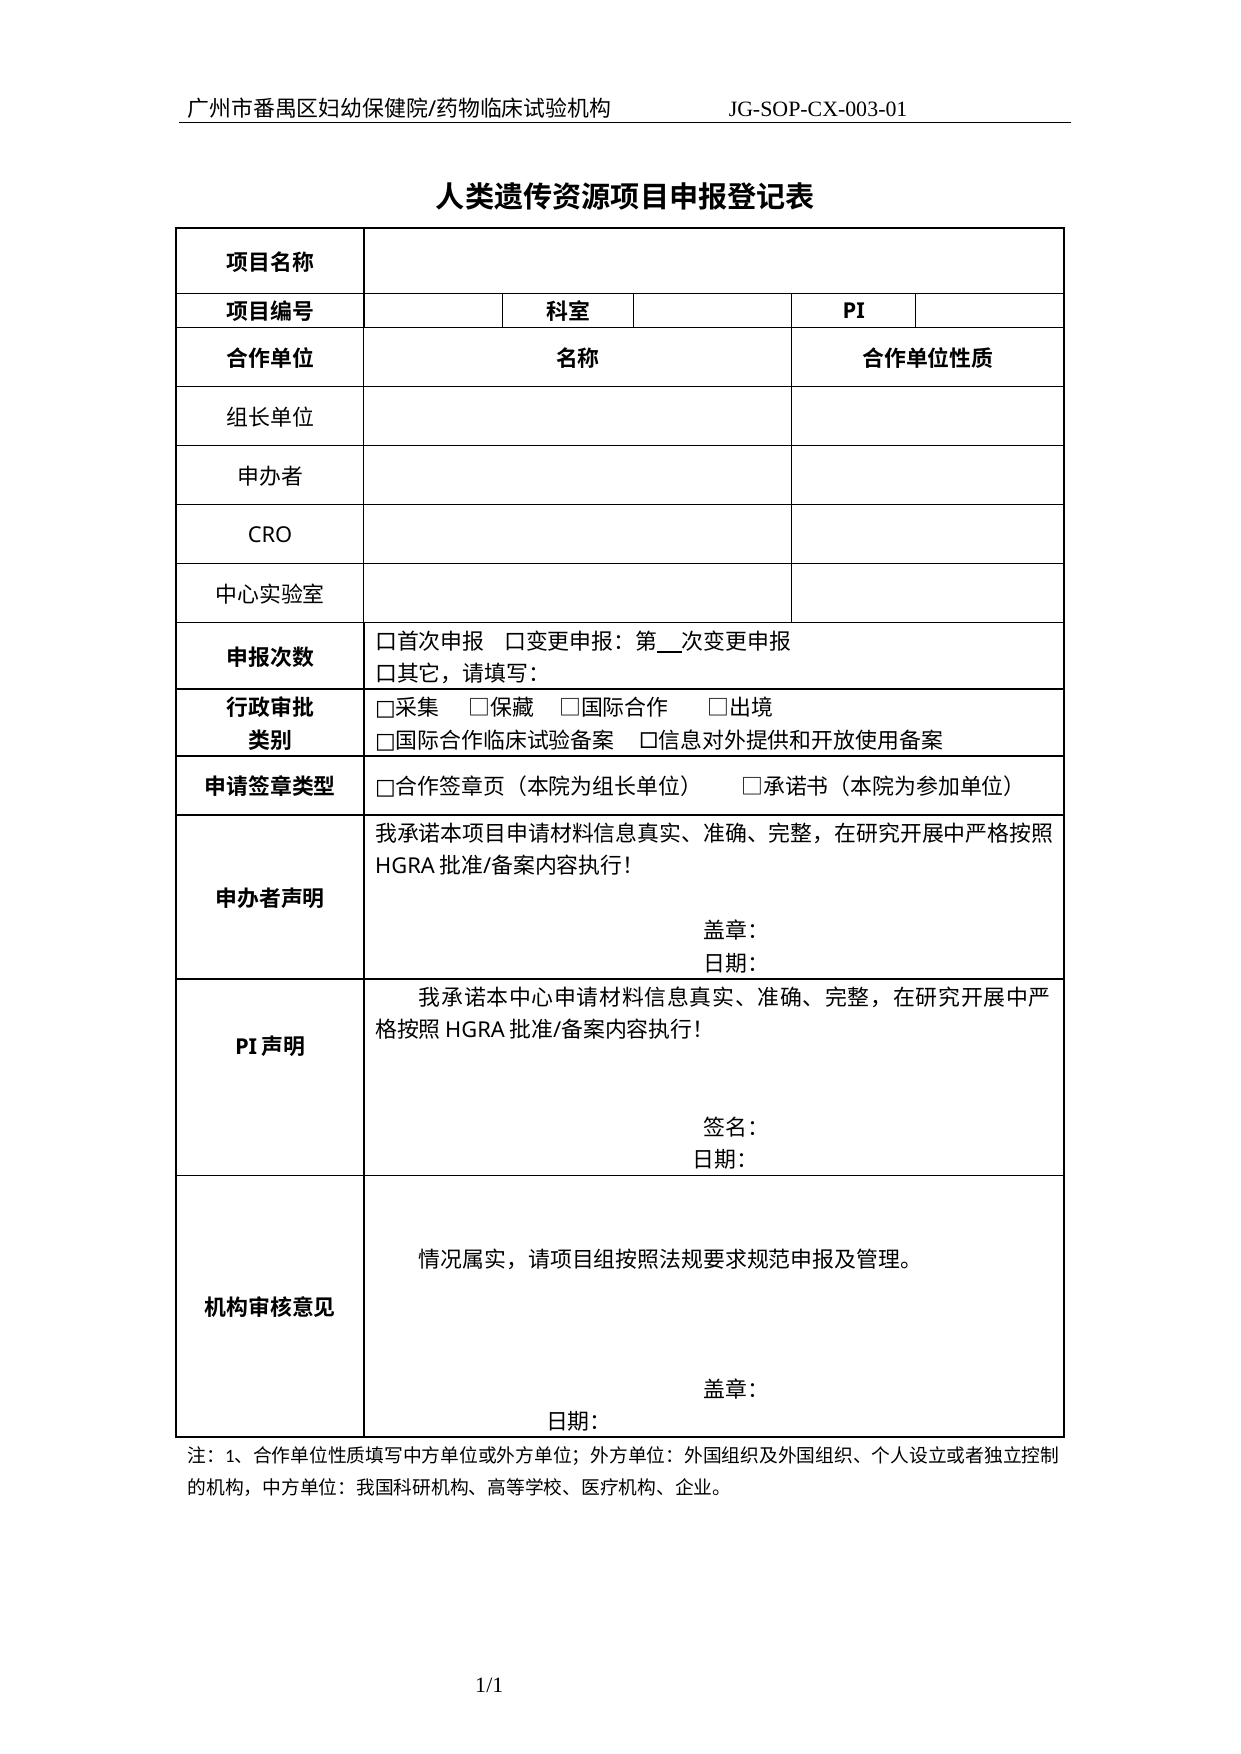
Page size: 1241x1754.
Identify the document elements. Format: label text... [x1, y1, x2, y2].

table_cell [634, 294, 791, 326]
table_header 项目名称 [177, 229, 363, 292]
text 注：1、合作单位性质填写中方单位或外方单位；外方单位：外国组织及外国组织、个人设立或者独立控制的机构，中方单位：我国科研机构、高等学校、医疗机构、企业。 [187, 1438, 1063, 1503]
table_cell 机构审核意见 [177, 1176, 363, 1436]
table_cell [364, 505, 791, 563]
table_cell 情况属实，请项目组按照法规要求规范申报及管理。 盖章： 日期： [365, 1176, 1063, 1436]
table_cell □合作签章页（本院为组长单位） □承诺书（本院为参加单位） [365, 757, 1063, 814]
table_cell 申报次数 [177, 623, 363, 688]
table_cell 我承诺本中心申请材料信息真实、准确、完整，在研究开展中严格按照HGRA批准/备案内容执行！ 签名： 日期： [365, 980, 1063, 1174]
text 人类遗传资源项目申报登记表 [187, 162, 1063, 227]
table_cell 申办者声明 [177, 816, 363, 978]
table_cell 申请签章类型 [177, 757, 363, 814]
table_cell 科室 [503, 294, 633, 326]
table_cell [364, 387, 791, 444]
table_cell 口首次申报 口变更申报：第 次变更申报 口其它，请填写： [365, 623, 1063, 688]
table_cell CRO [177, 505, 363, 563]
table_cell 行政审批 类别 [177, 690, 363, 755]
table_cell [792, 564, 1063, 622]
table_cell 合作单位性质 [792, 328, 1063, 386]
table_cell 项目编号 [177, 294, 363, 326]
table_cell PI声明 [177, 980, 363, 1174]
table_cell [364, 564, 791, 622]
table_cell □采集 □保藏 □国际合作 □出境 □国际合作临床试验备案 信息对外提供和开放使用备案 [365, 690, 1063, 755]
table_cell 我承诺本项目申请材料信息真实、准确、完整，在研究开展中严格按照HGRA批准/备案内容执行！ 盖章： 日期： [365, 816, 1063, 978]
table_cell 申办者 [177, 446, 363, 504]
table_cell [792, 446, 1063, 504]
table_cell 名称 [364, 328, 791, 386]
table_cell 合作单位 [177, 328, 363, 386]
table_cell PI [792, 294, 915, 326]
table_cell [792, 505, 1063, 563]
table_header [365, 229, 1063, 292]
table_cell [364, 446, 791, 504]
table_cell [365, 294, 502, 326]
table_cell [792, 387, 1063, 444]
table_cell 中心实验室 [177, 564, 363, 622]
table_cell [916, 294, 1063, 326]
table_cell 组长单位 [177, 387, 363, 444]
